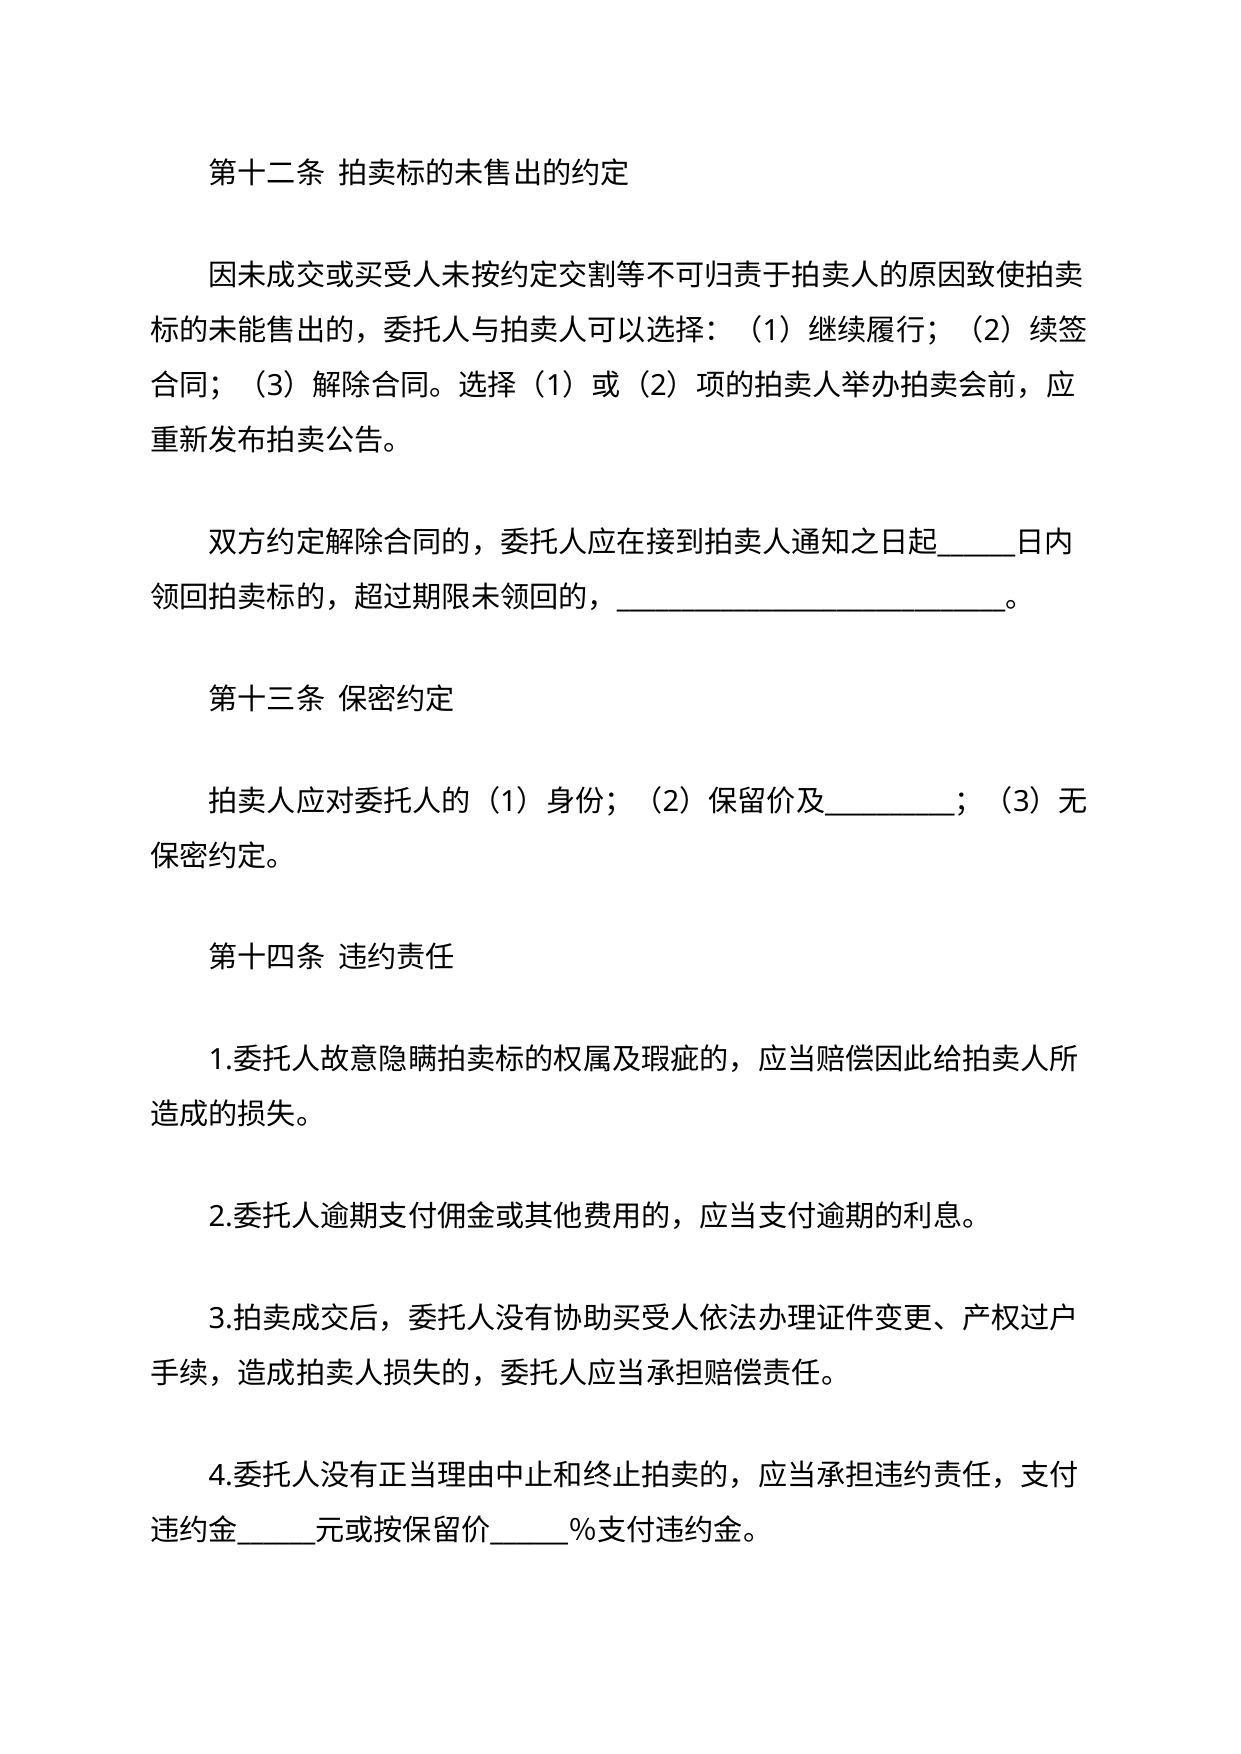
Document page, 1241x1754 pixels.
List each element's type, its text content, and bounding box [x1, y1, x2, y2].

text 3.拍卖成交后，委托人没有协助买受人依法办理证件变更、产权过户手续，造成拍卖人损失的，委托人应当承担赔偿责任。 [150, 1294, 1090, 1392]
text 4.委托人没有正当理由中止和终止拍卖的，应当承担违约责任，支付违约金______元或按保留价______％支付违约金。 [150, 1451, 1090, 1549]
text 因未成交或买受人未按约定交割等不可归责于拍卖人的原因致使拍卖标的未能售出的，委托人与拍卖人可以选择：（1）继续履行；（2）续签合同；（3）解除合同。选择（1）或（2）项的拍卖人举办拍卖会前，应重新发布拍卖公告。 [150, 252, 1090, 459]
text 1.委托人故意隐瞒拍卖标的权属及瑕疵的，应当赔偿因此给拍卖人所造成的损失。 [150, 1036, 1090, 1133]
text 双方约定解除合同的，委托人应在接到拍卖人通知之日起______日内领回拍卖标的，超过期限未领回的，______________________________。 [150, 518, 1090, 616]
text 2.委托人逾期支付佣金或其他费用的，应当支付逾期的利息。 [150, 1192, 1090, 1235]
text 第十四条 违约责任 [150, 934, 1090, 976]
text 拍卖人应对委托人的（1）身份；（2）保留价及__________；（3）无保密约定。 [150, 777, 1090, 874]
text 第十三条 保密约定 [150, 675, 1090, 718]
text 第十二条 拍卖标的未售出的约定 [150, 150, 1090, 192]
